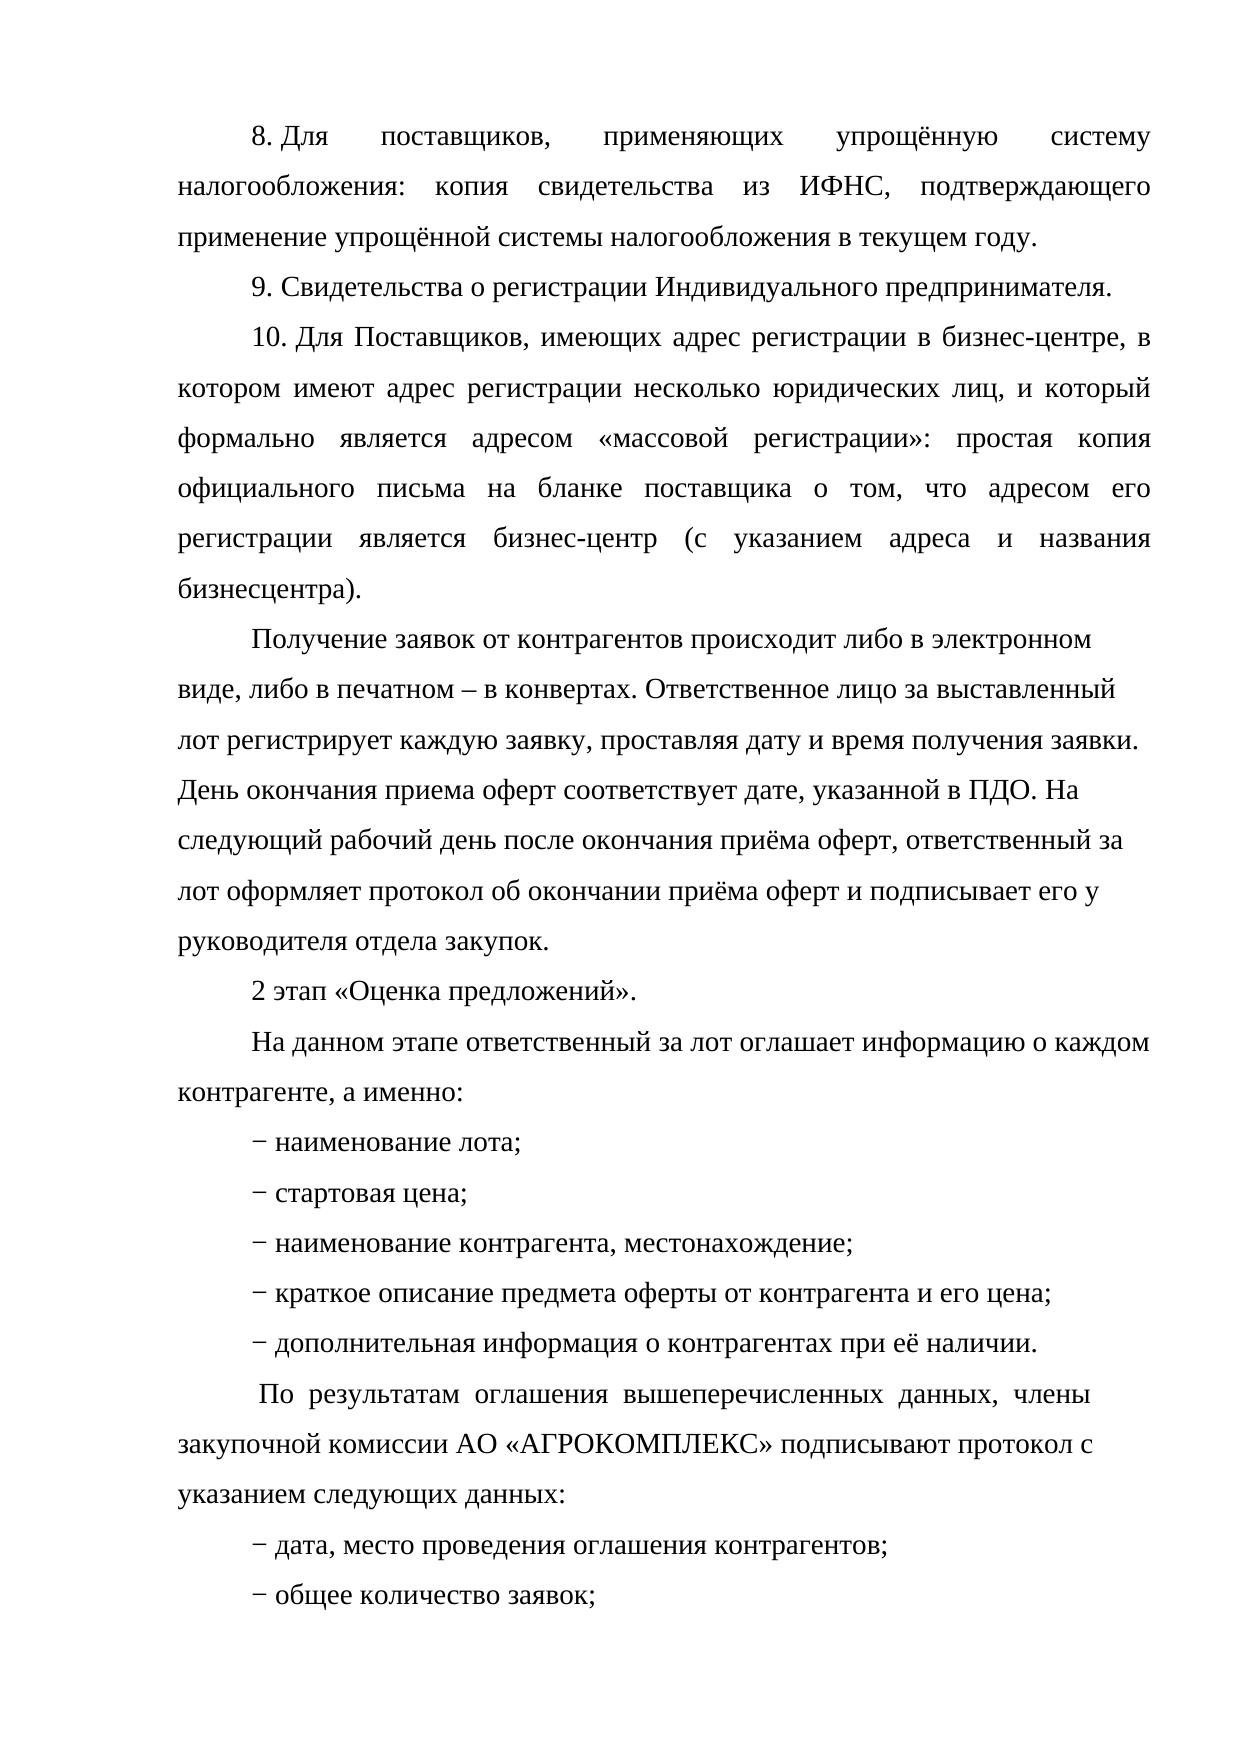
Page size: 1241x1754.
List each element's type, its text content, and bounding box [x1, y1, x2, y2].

list Свидетельства о регистрации Индивидуального предпринимателя. [177, 269, 1152, 303]
text − наименование контрагента, местонахождение; [177, 1225, 1152, 1258]
text 2 этап «Оценка предложений». [177, 973, 1152, 1007]
text − стартовая цена; [177, 1175, 1152, 1208]
text − дополнительная информация о контрагентах при её наличии. [177, 1326, 1152, 1359]
text На данном этапе ответственный за лот оглашает информацию о каждом контрагенте, а именно: [177, 1024, 1152, 1108]
text − наименование лота; [177, 1124, 1152, 1158]
list Для поставщиков, применяющих упрощённую систему налогообложения: копия свидетельства из ИФНС, подтверждающего применение упрощённой системы налогообложения в текущем году. [177, 118, 1152, 252]
list Для Поставщиков, имеющих адрес регистрации в бизнес-центре, в котором имеют адрес регистрации несколько юридических лиц, и который формально является адресом «массовой регистрации»: простая копия официального письма на бланке поставщика о том, что адресом его регистрации является бизнес-центр (с указанием адреса и названия бизнесцентра). [177, 319, 1152, 604]
text − краткое описание предмета оферты от контрагента и его цена; [177, 1275, 1152, 1309]
text Получение заявок от контрагентов происходит либо в электронном виде, либо в печатном – в конвертах. Ответственное лицо за выставленный лот регистрирует каждую заявку, проставляя дату и время получения заявки. День окончания приема оферт соответствует дате, указанной в ПДО. На следующий рабочий день после окончания приёма оферт, ответственный за лот оформляет протокол об окончании приёма оферт и подписывает его у руководителя отдела закупок. [177, 621, 1152, 957]
text По результатам оглашения вышеперечисленных данных, члены закупочной комиссии АО «АГРОКОМПЛЕКС» подписывают протокол с указанием следующих данных: [177, 1376, 1152, 1510]
text − общее количество заявок; [177, 1577, 1152, 1611]
text − дата, место проведения оглашения контрагентов; [177, 1527, 1152, 1560]
